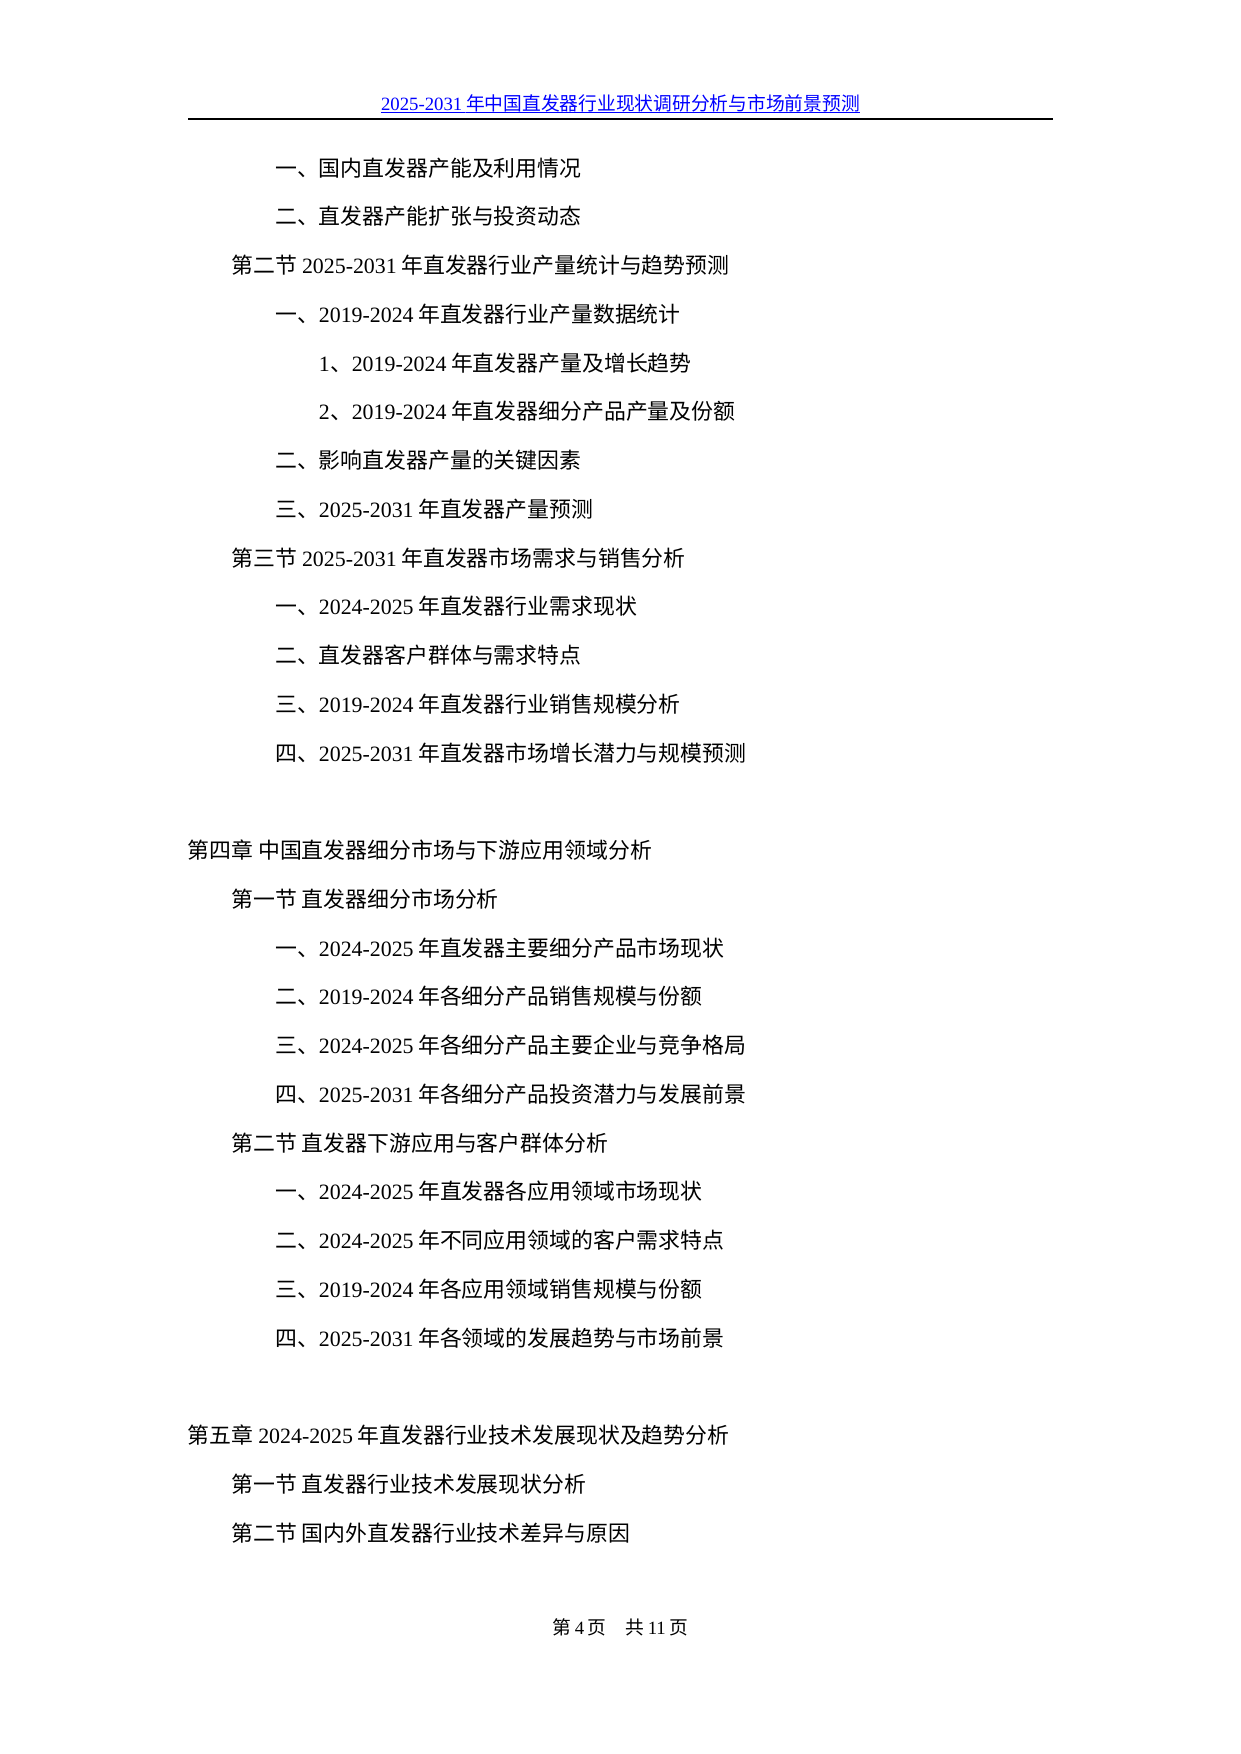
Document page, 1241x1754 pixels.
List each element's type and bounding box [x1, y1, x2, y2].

text [187, 150, 1053, 1548]
